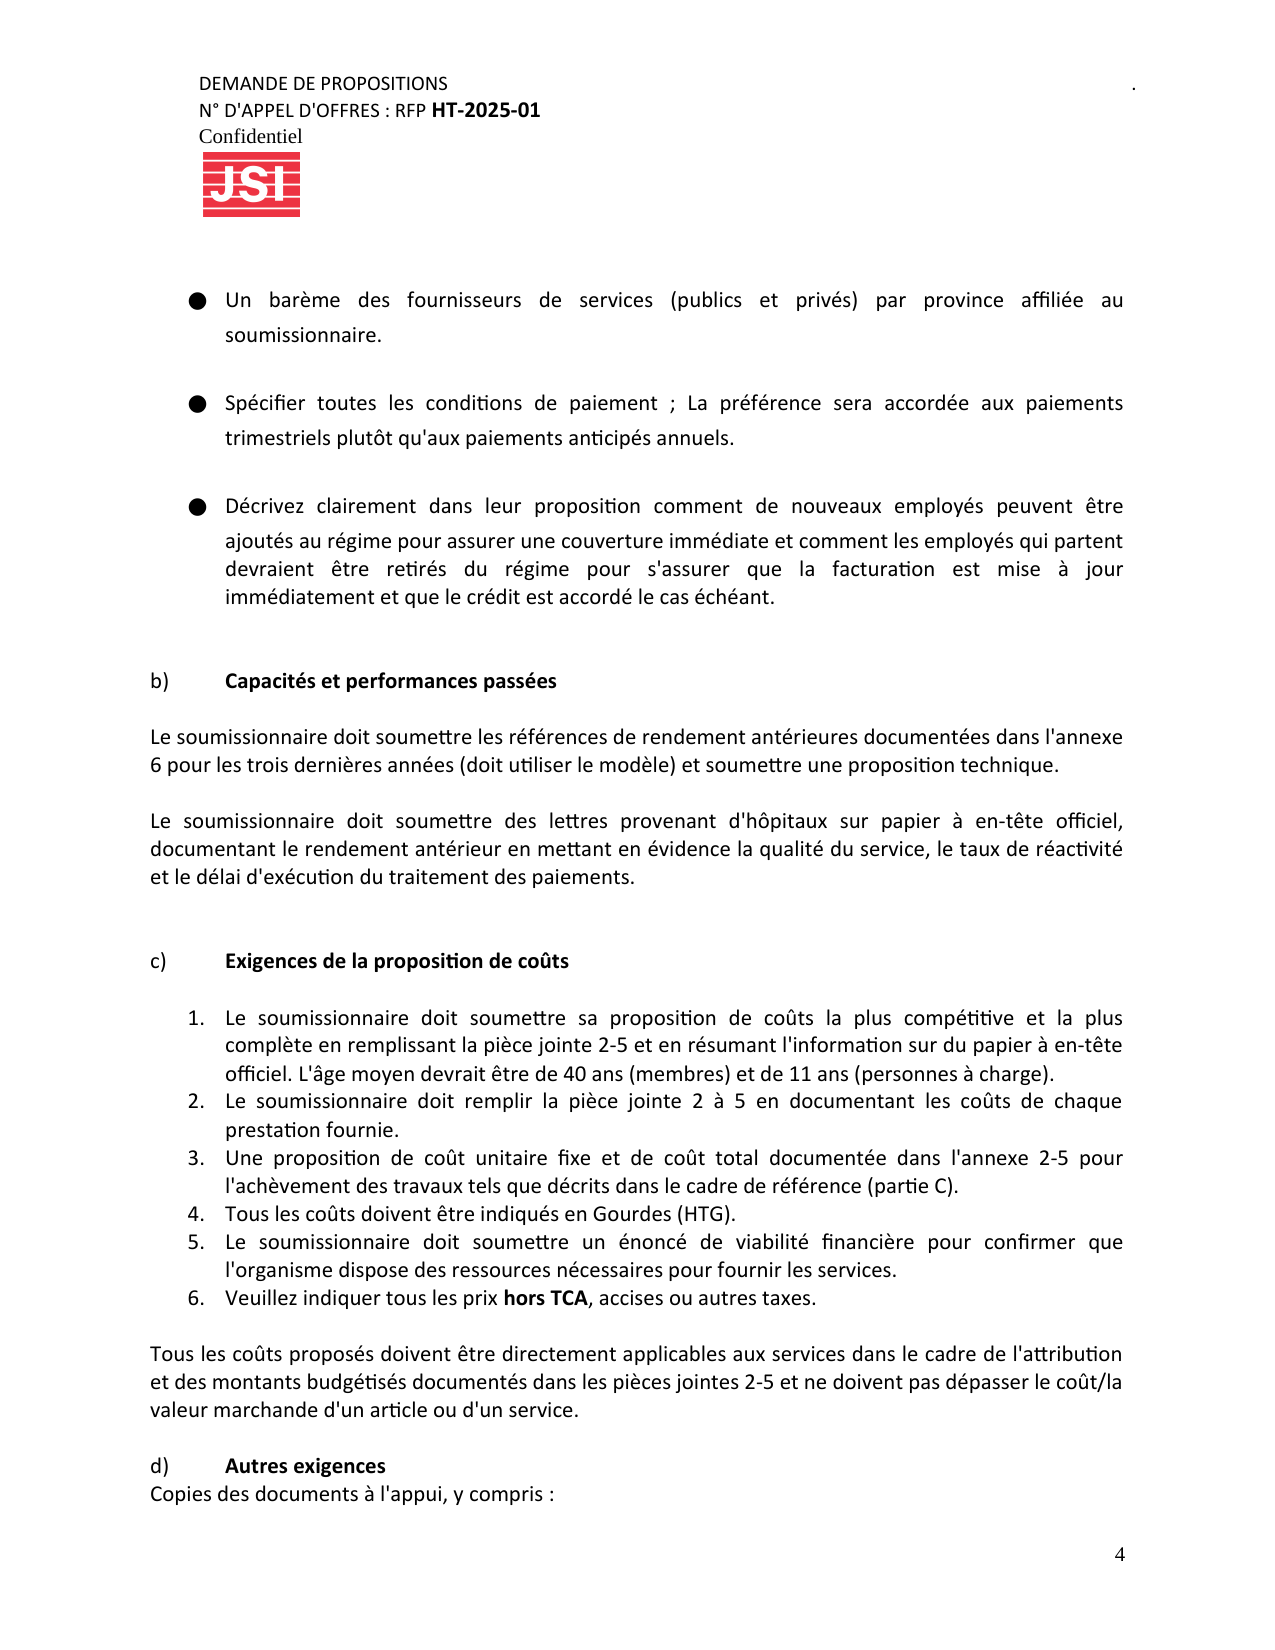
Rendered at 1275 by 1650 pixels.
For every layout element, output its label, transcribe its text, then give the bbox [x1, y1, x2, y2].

list Spécifier toutes les conditions de paiement ; La préférence sera accordée aux paiements trimestriels plutôt qu'aux paiements anticipés annuels. [187, 376, 1125, 451]
text Copies des documents à l'appui, y compris : [150, 1479, 1125, 1507]
text Tous les coûts proposés doivent être directement applicables aux services dans le cadre de l'attribution et des montants budgétisés documentés dans les pièces jointes 2-5 et ne doivent pas dépasser le coût/la valeur marchande d'un article ou d'un service. [150, 1339, 1125, 1423]
list Le soumissionnaire doit remplir la pièce jointe 2 à 5 en documentant les coûts de chaque prestation fournie. [187, 1087, 1125, 1143]
list Le soumissionnaire doit soumettre un énoncé de viabilité financière pour confirmer que l'organisme dispose des ressources nécessaires pour fournir les services. [187, 1227, 1125, 1283]
list Autres exigences [150, 1451, 1125, 1479]
list Exigences de la proposition de coûts [150, 947, 1125, 974]
list Une proposition de coût unitaire fixe et de coût total documentée dans l'annexe 2-5 pour l'achèvement des travaux tels que décrits dans le cadre de référence (partie C). [187, 1143, 1125, 1199]
list Capacités et performances passées [150, 666, 1125, 694]
list Décrivez clairement dans leur proposition comment de nouveaux employés peuvent être ajoutés au régime pour assurer une couverture immédiate et comment les employés qui partent devraient être retirés du régime pour s'assurer que la facturation est mise à jour immédiatement et que le crédit est accordé le cas échéant. [187, 479, 1125, 610]
text Le soumissionnaire doit soumettre des lettres provenant d'hôpitaux sur papier à en-tête officiel, documentant le rendement antérieur en mettant en évidence la qualité du service, le taux de réactivité et le délai d'exécution du traitement des paiements. [150, 806, 1125, 891]
list Le soumissionnaire doit soumettre sa proposition de coûts la plus compétitive et la plus complète en remplissant la pièce jointe 2-5 et en résumant l'information sur du papier à en-tête officiel. L'âge moyen devrait être de 40 ans (membres) et de 11 ans (personnes à charge). [187, 1003, 1125, 1087]
list Un barème des fournisseurs de services (publics et privés) par province affiliée au soumissionnaire. [187, 273, 1125, 348]
list Tous les coûts doivent être indiqués en Gourdes (HTG). [187, 1199, 1125, 1227]
text Le soumissionnaire doit soumettre les références de rendement antérieures documentées dans l'annexe 6 pour les trois dernières années (doit utiliser le modèle) et soumettre une proposition technique. [150, 722, 1125, 778]
picture [198, 147, 305, 222]
list Veuillez indiquer tous les prix hors TCA, accises ou autres taxes. [187, 1283, 1125, 1311]
